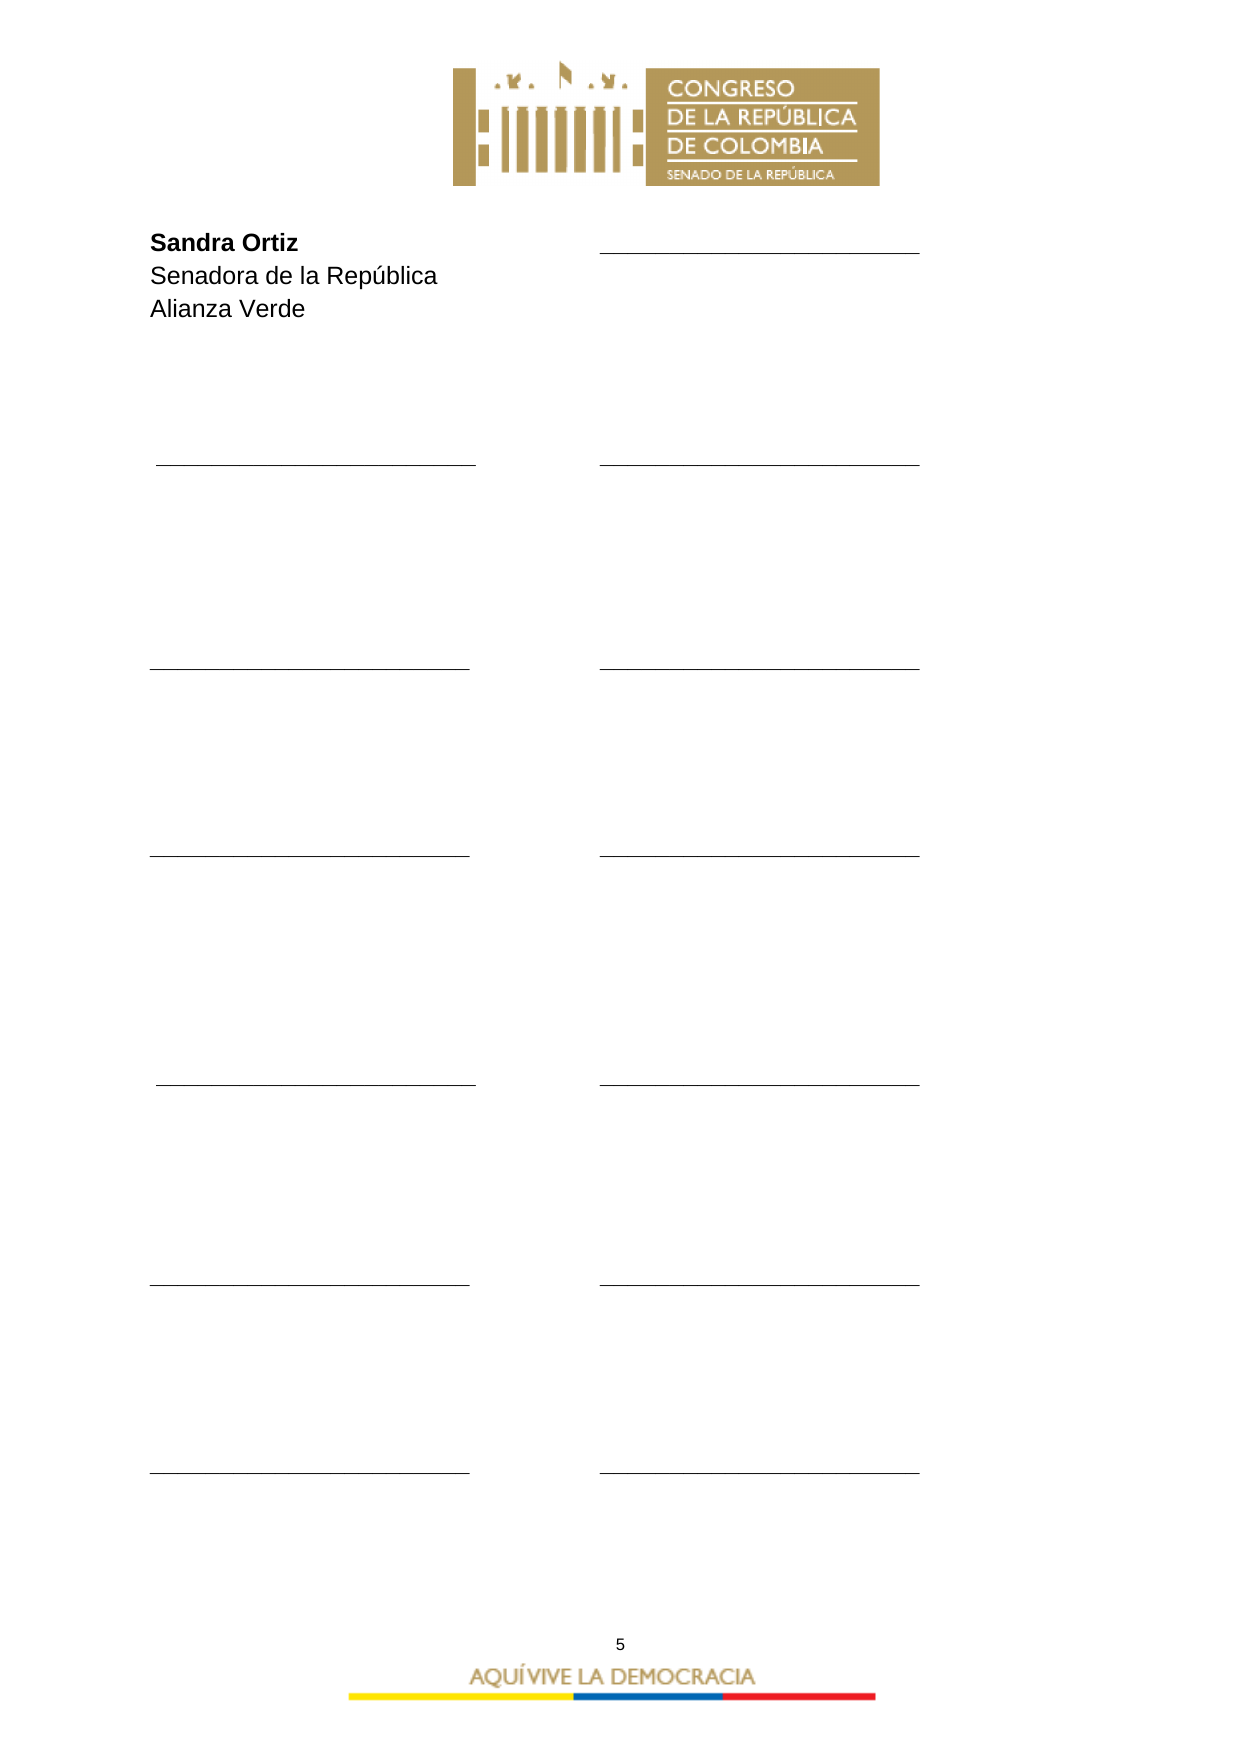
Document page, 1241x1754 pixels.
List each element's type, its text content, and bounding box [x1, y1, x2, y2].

text _______________________ _______________________ [150, 1261, 1090, 1289]
text _______________________ _______________________ [150, 1060, 1090, 1088]
text _______________________ _______________________ [150, 644, 1090, 673]
text _______________________ _______________________ [150, 831, 1090, 860]
text _______________________ _______________________ [150, 440, 1090, 469]
picture [453, 60, 880, 186]
text Alianza Verde [150, 294, 1090, 323]
picture [332, 1655, 893, 1704]
text _______________________ _______________________ [150, 1448, 1090, 1476]
text Senadora de la República [150, 261, 1090, 290]
text Sandra Ortiz _______________________ [150, 228, 1090, 257]
